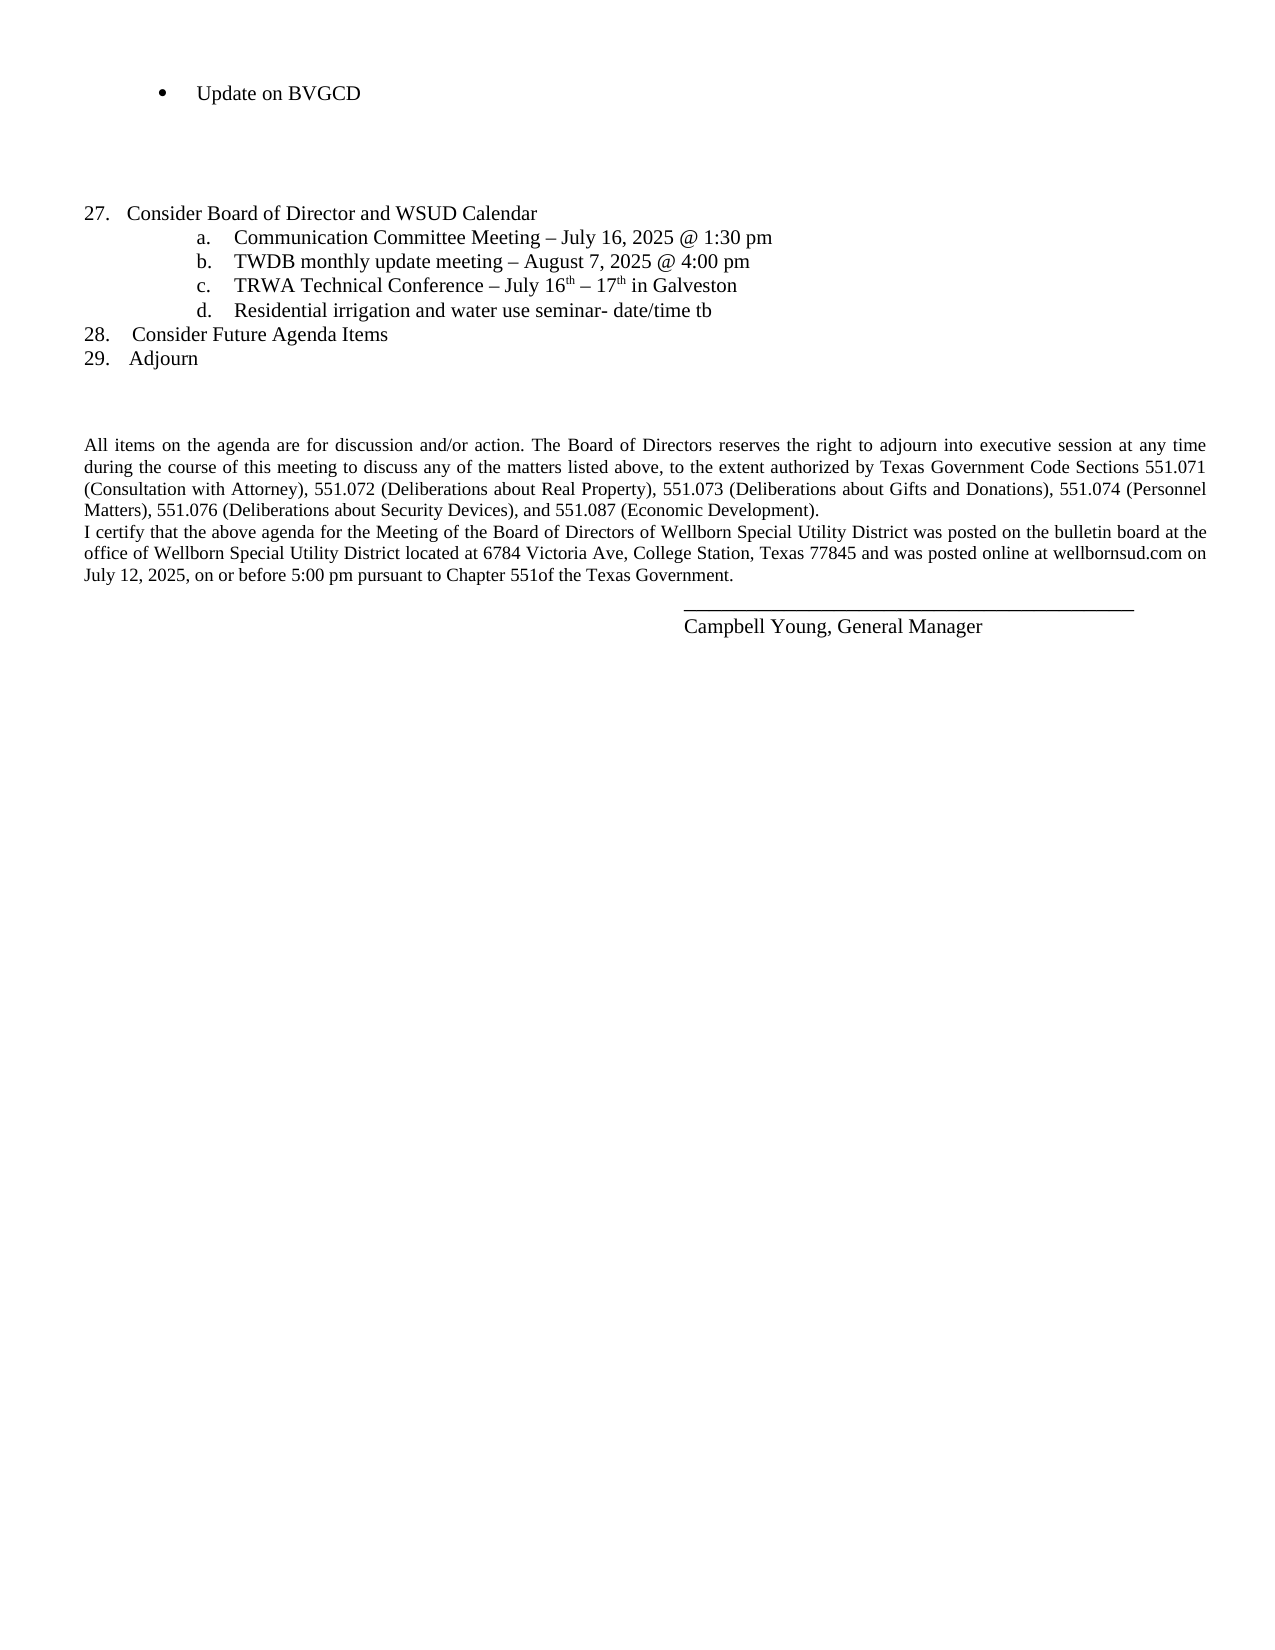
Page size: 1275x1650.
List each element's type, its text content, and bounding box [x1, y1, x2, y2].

text 29. Adjourn [84, 346, 1209, 370]
text Campbell Young, General Manager [121, 614, 1209, 638]
text All items on the agenda are for discussion and/or action. The Board of Directors reserves the right to adjourn into executive session at any time during the course of this meeting to discuss any of the matters listed above, to the extent authorized by Texas Government Code Sections 551.071 (Consultation with Attorney), 551.072 (Deliberations about Real Property), 551.073 (Deliberations about Gifts and Donations), 551.074 (Personnel Matters), 551.076 (Deliberations about Security Devices), and 551.087 (Economic Development). [84, 434, 1209, 521]
text I certify that the above agenda for the Meeting of the Board of Directors of Wellborn Special Utility District was posted on the bulletin board at the office of Wellborn Special Utility District located at 6784 Victoria Ave, College Station, Texas 77845 and was posted online at wellbornsud.com on July 12, 2025, on or before 5:00 pm pursuant to Chapter 551of the Texas Government. [84, 521, 1209, 585]
text ____________________________________ [84, 585, 1199, 614]
list Consider Future Agenda Items [84, 322, 1209, 346]
list TWDB monthly update meeting – August 7, 2025 @ 4:00 pm [196, 249, 1209, 273]
list Residential irrigation and water use seminar- date/time tb [196, 297, 1209, 322]
list Communication Committee Meeting – July 16, 2025 @ 1:30 pm [196, 225, 1209, 249]
list TRWA Technical Conference – July 16th – 17th in Galveston [196, 273, 1209, 297]
list Consider Board of Director and WSUD Calendar [84, 201, 1209, 225]
list Update on BVGCD [159, 81, 1209, 105]
